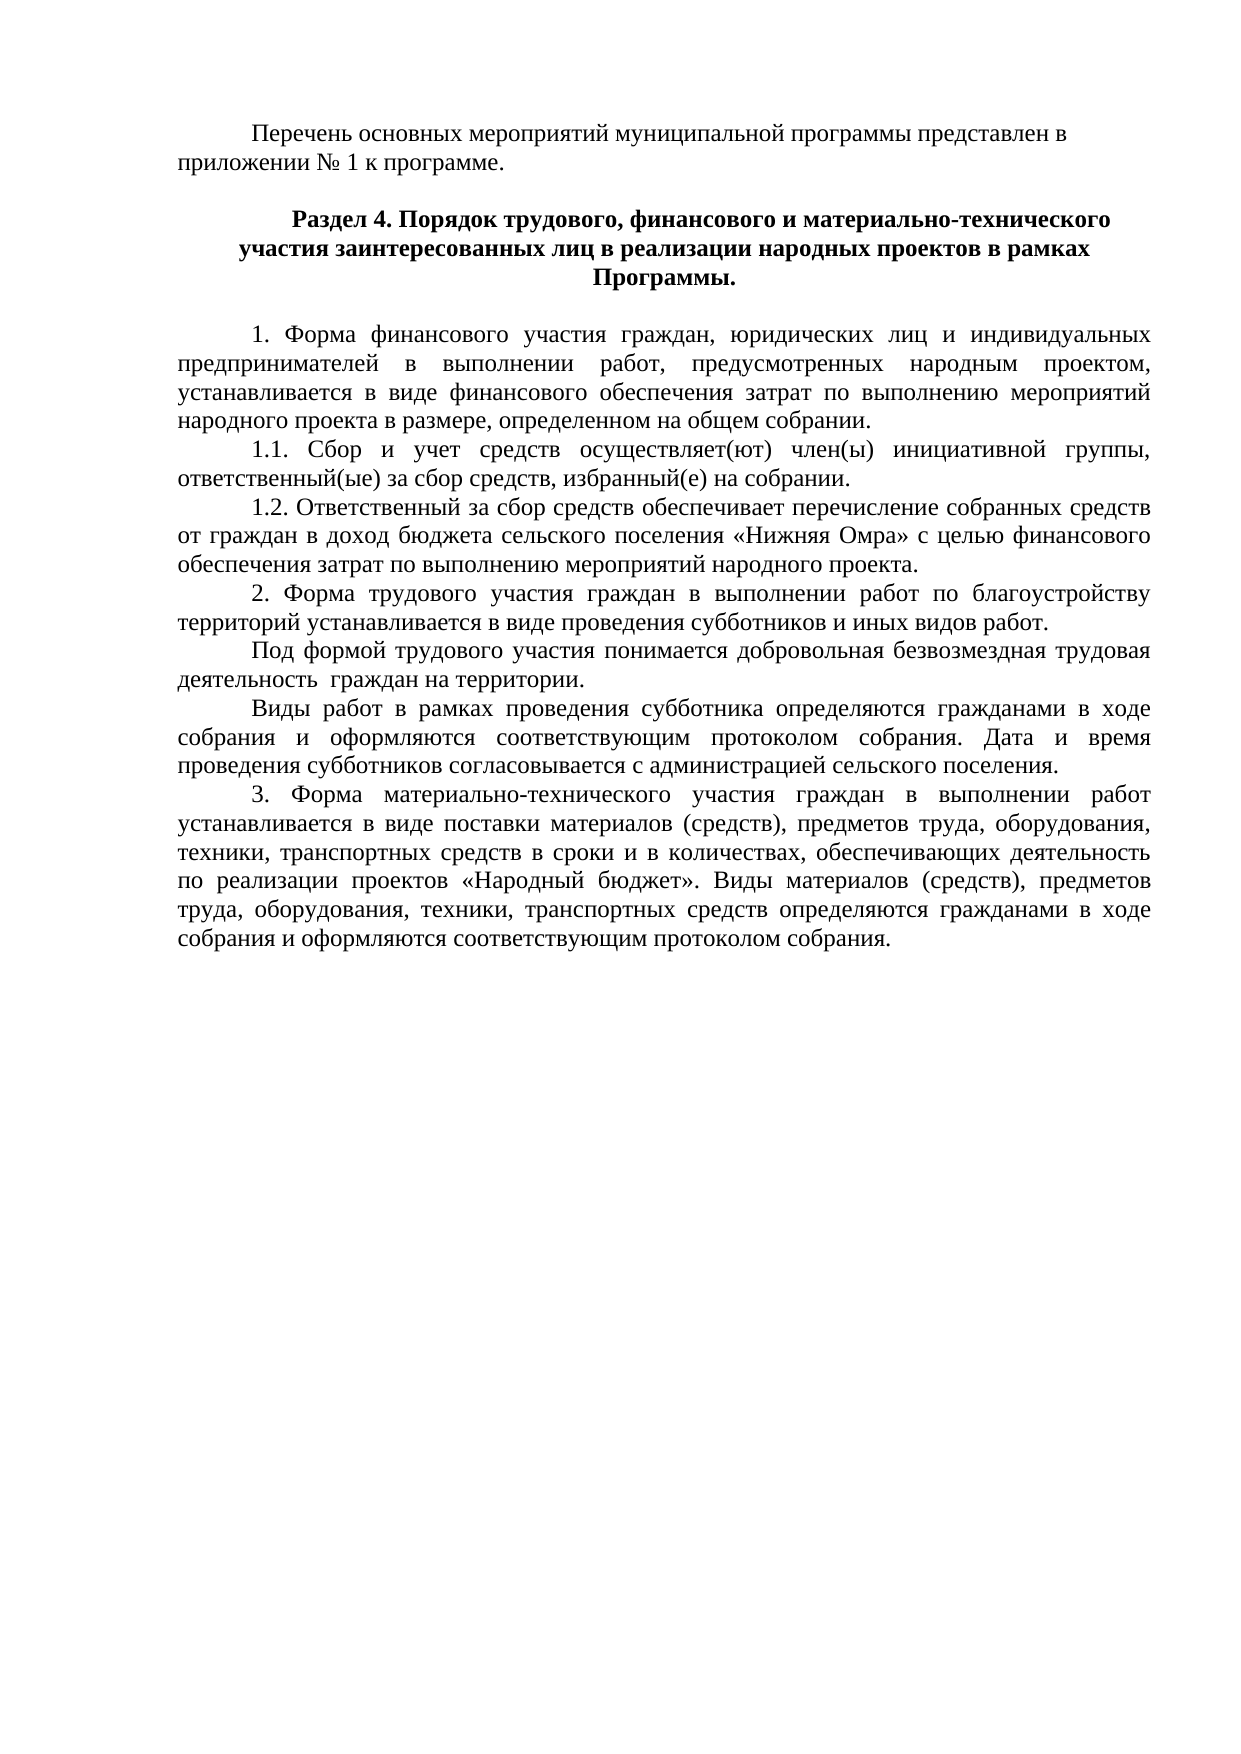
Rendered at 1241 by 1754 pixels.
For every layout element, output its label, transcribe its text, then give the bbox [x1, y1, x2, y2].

text Виды работ в рамках проведения субботника определяются гражданами в ходе собрания и оформляются соответствующим протоколом собрания. Дата и время проведения субботников согласовывается с администрацией сельского поселения. [177, 693, 1152, 779]
text 1. Форма финансового участия граждан, юридических лиц и индивидуальных предпринимателей в выполнении работ, предусмотренных народным проектом, устанавливается в виде финансового обеспечения затрат по выполнению мероприятий народного проекта в размере, определенном на общем собрании. [177, 319, 1152, 434]
text 3. Форма материально-технического участия граждан в выполнении работ устанавливается в виде поставки материалов (средств), предметов труда, оборудования, техники, транспортных средств в сроки и в количествах, обеспечивающих деятельность по реализации проектов «Народный бюджет». Виды материалов (средств), предметов труда, оборудования, техники, транспортных средств определяются гражданами в ходе собрания и оформляются соответствующим протоколом собрания. [177, 779, 1152, 952]
text Под формой трудового участия понимается добровольная безвозмездная трудовая деятельность граждан на территории. [177, 636, 1152, 693]
text 2. Форма трудового участия граждан в выполнении работ по благоустройству территорий устанавливается в виде проведения субботников и иных видов работ. [177, 578, 1152, 636]
text Раздел 4. Порядок трудового, финансового и материально-технического участия заинтересованных лиц в реализации народных проектов в рамках Программы. [177, 204, 1152, 291]
text 1.1. Сбор и учет средств осуществляет(ют) член(ы) инициативной группы, ответственный(ые) за сбор средств, избранный(е) на собрании. [177, 434, 1152, 492]
text 1.2. Ответственный за сбор средств обеспечивает перечисление собранных средств от граждан в доход бюджета сельского поселения «Нижняя Омра» с целью финансового обеспечения затрат по выполнению мероприятий народного проекта. [177, 492, 1152, 578]
text Перечень основных мероприятий муниципальной программы представлен в приложении № 1 к программе. [177, 118, 1152, 176]
